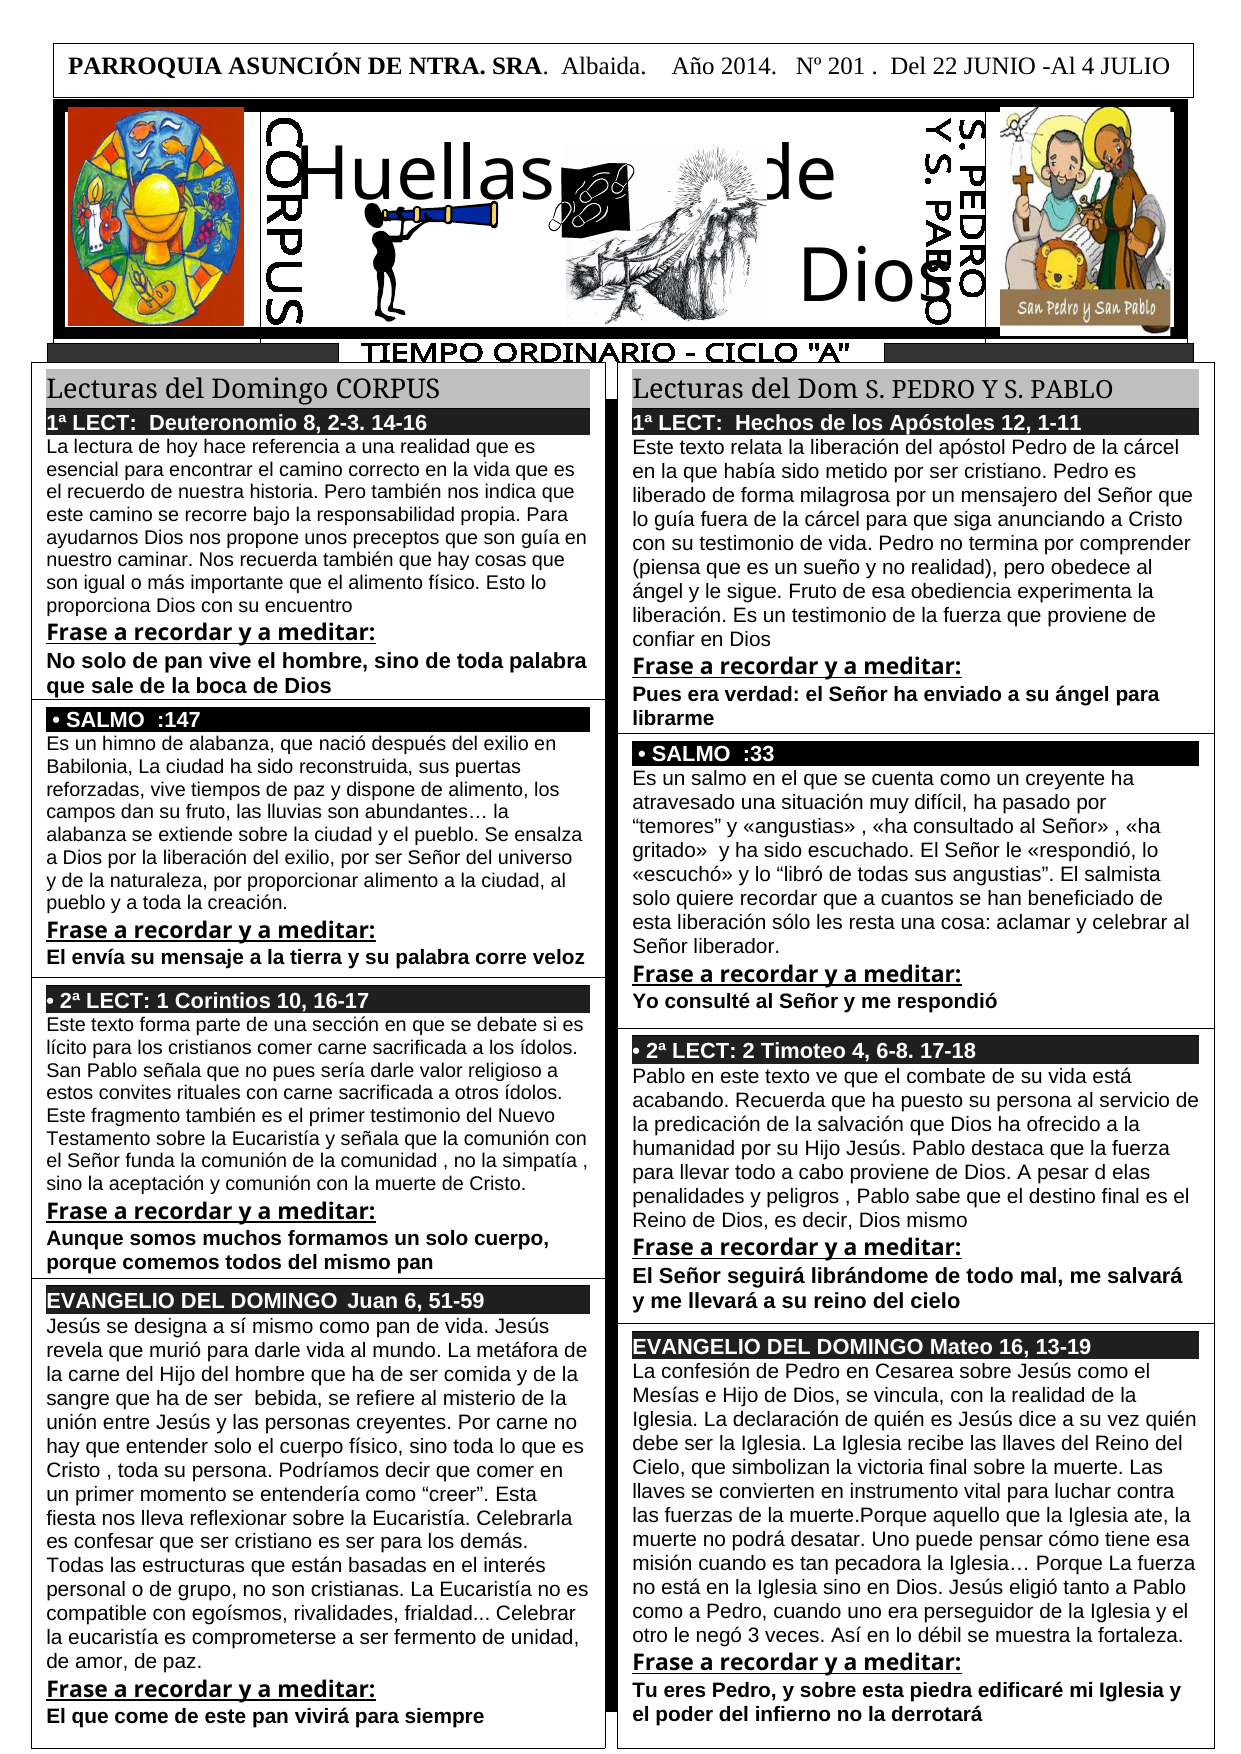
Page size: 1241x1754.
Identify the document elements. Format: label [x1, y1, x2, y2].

picture [67, 107, 244, 326]
picture [628, 166, 633, 179]
picture [1000, 107, 1171, 336]
picture [566, 144, 767, 324]
